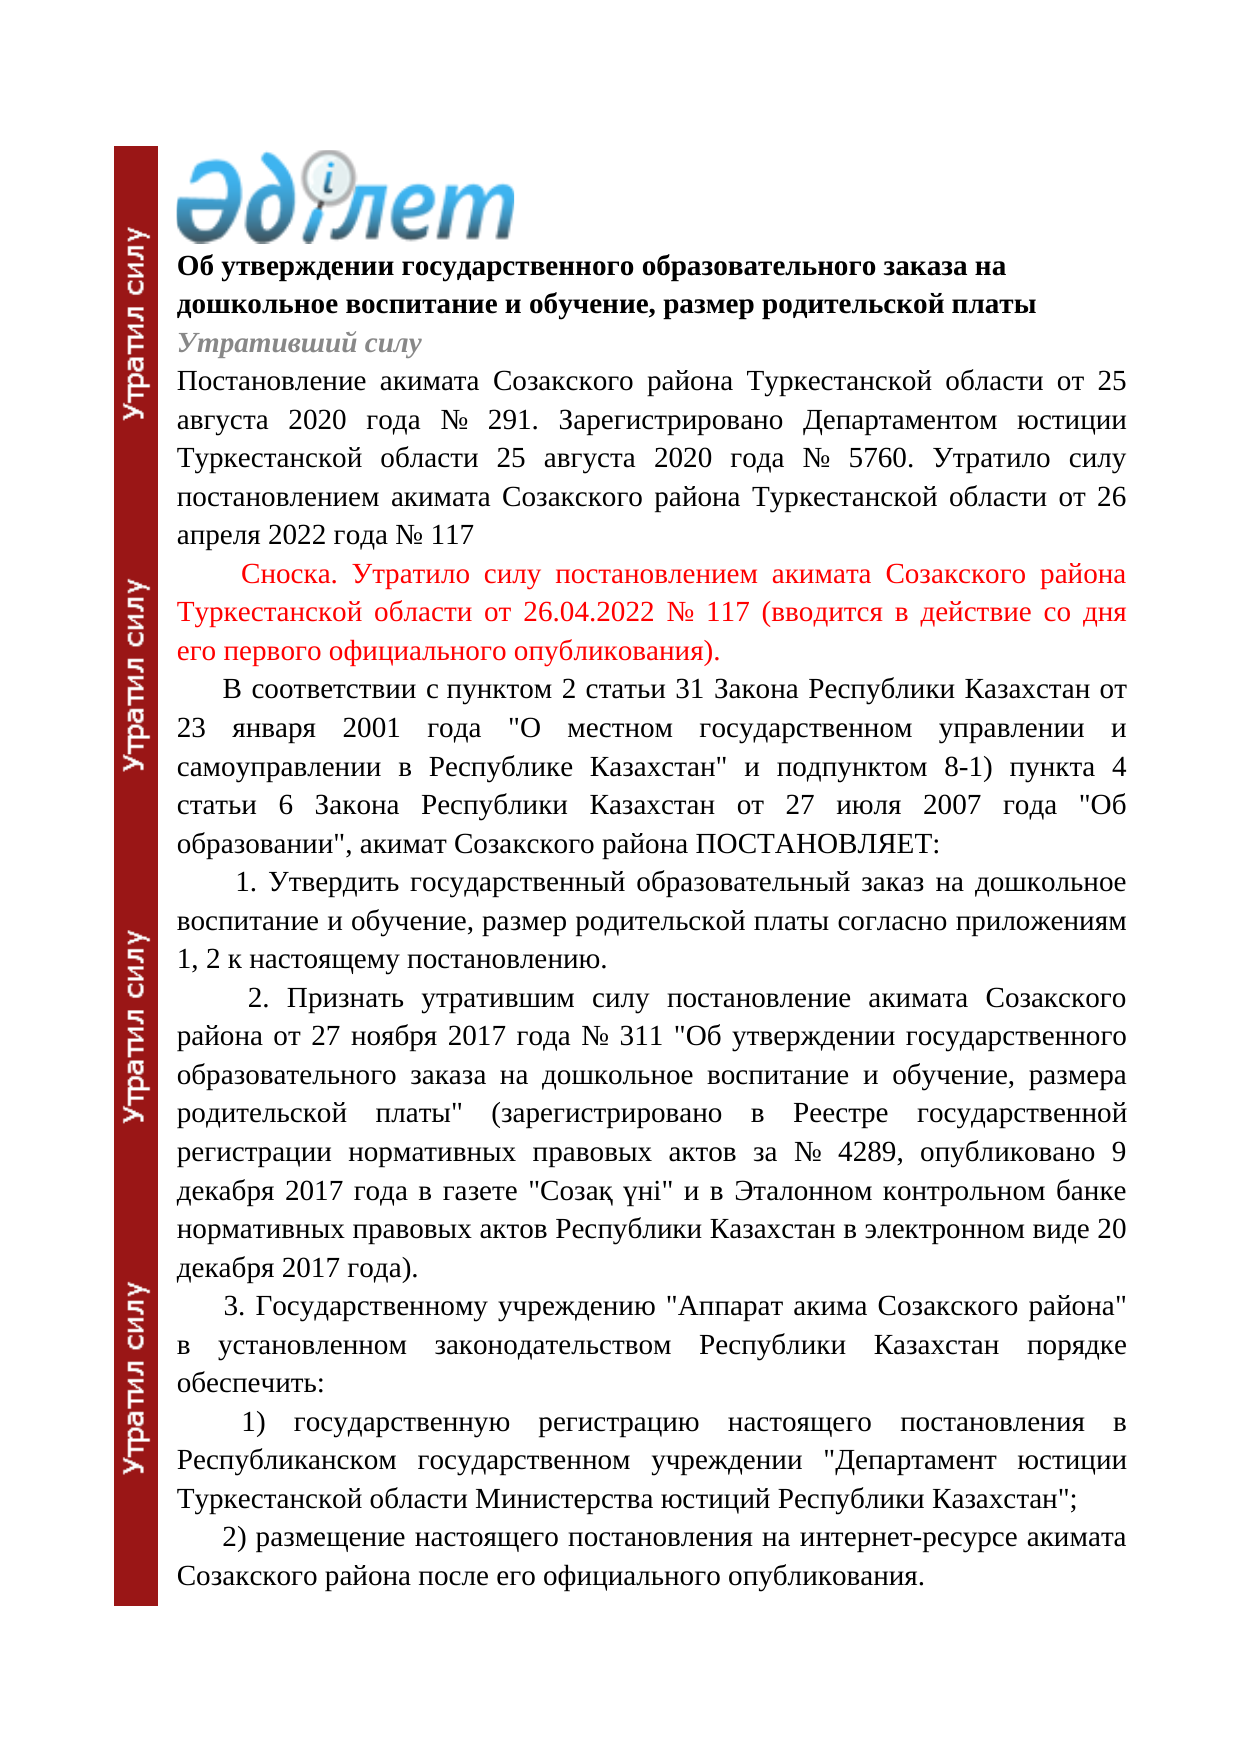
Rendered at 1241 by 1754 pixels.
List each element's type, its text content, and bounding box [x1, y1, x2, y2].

picture [114, 1399, 158, 1404]
picture [114, 551, 158, 556]
picture [114, 1514, 158, 1519]
text Постановление акимата Созакского района Туркестанской области от 25 августа 2020 года № 291. Зарегистрировано Департаментом юстиции Туркестанской области 25 августа 2020 года № 5760. Утратило силу постановлением акимата Созакского района Туркестанской области от 26 апреля 2022 года № 117 [112, 363, 1128, 551]
picture [114, 859, 158, 864]
text Сноска. Утратило силу постановлением акимата Созакского района Туркестанской области от 26.04.2022 № 117 (вводится в действие со дня его первого официального опубликования). [112, 556, 1128, 667]
text 3. Государственному учреждению "Аппарат акима Созакского района" в установленном законодательством Республики Казахстан порядке обеспечить: [112, 1288, 1128, 1399]
text 1) государственную регистрацию настоящего постановления в Республиканском государственном учреждении "Департамент юстиции Туркестанской области Министерства юстиций Республики Казахстан"; [112, 1404, 1128, 1514]
text 1. Утвердить государственный образовательный заказ на дошкольное воспитание и обучение, размер родительской платы согласно приложениям 1, 2 к настоящему постановлению. [112, 864, 1128, 975]
picture [114, 1592, 158, 1606]
text 2) размещение настоящего постановления на интернет-ресурсе акимата Созакского района после его официального опубликования. [112, 1519, 1128, 1592]
text Утративший силу [112, 325, 1128, 358]
picture [176, 150, 515, 244]
text 2. Признать утратившим силу постановление акимата Созакского района от 27 ноября 2017 года № 311 "Об утверждении государственного образовательного заказа на дошкольное воспитание и обучение, размера родительской платы" (зарегистрировано в Реестре государственной регистрации нормативных правовых актов за № 4289, опубликовано 9 декабря 2017 года в газете "Созақ үні" и в Эталонном контрольном банке нормативных правовых актов Республики Казахстан в электронном виде 20 декабря 2017 года). [112, 980, 1128, 1283]
picture [114, 1283, 158, 1288]
picture [114, 320, 158, 325]
text Об утверждении государственного образовательного заказа на дошкольное воспитание и обучение, размер родительской платы [112, 248, 1128, 320]
text В соответствии с пунктом 2 статьи 31 Закона Республики Казахстан от 23 января 2001 года "О местном государственном управлении и самоуправлении в Республике Казахстан" и подпунктом 8-1) пункта 4 статьи 6 Закона Республики Казахстан от 27 июля 2007 года "Об образовании", акимат Созакского района ПОСТАНОВЛЯЕТ: [112, 672, 1128, 859]
picture [114, 358, 158, 363]
picture [114, 667, 158, 672]
picture [114, 146, 158, 248]
picture [114, 975, 158, 980]
